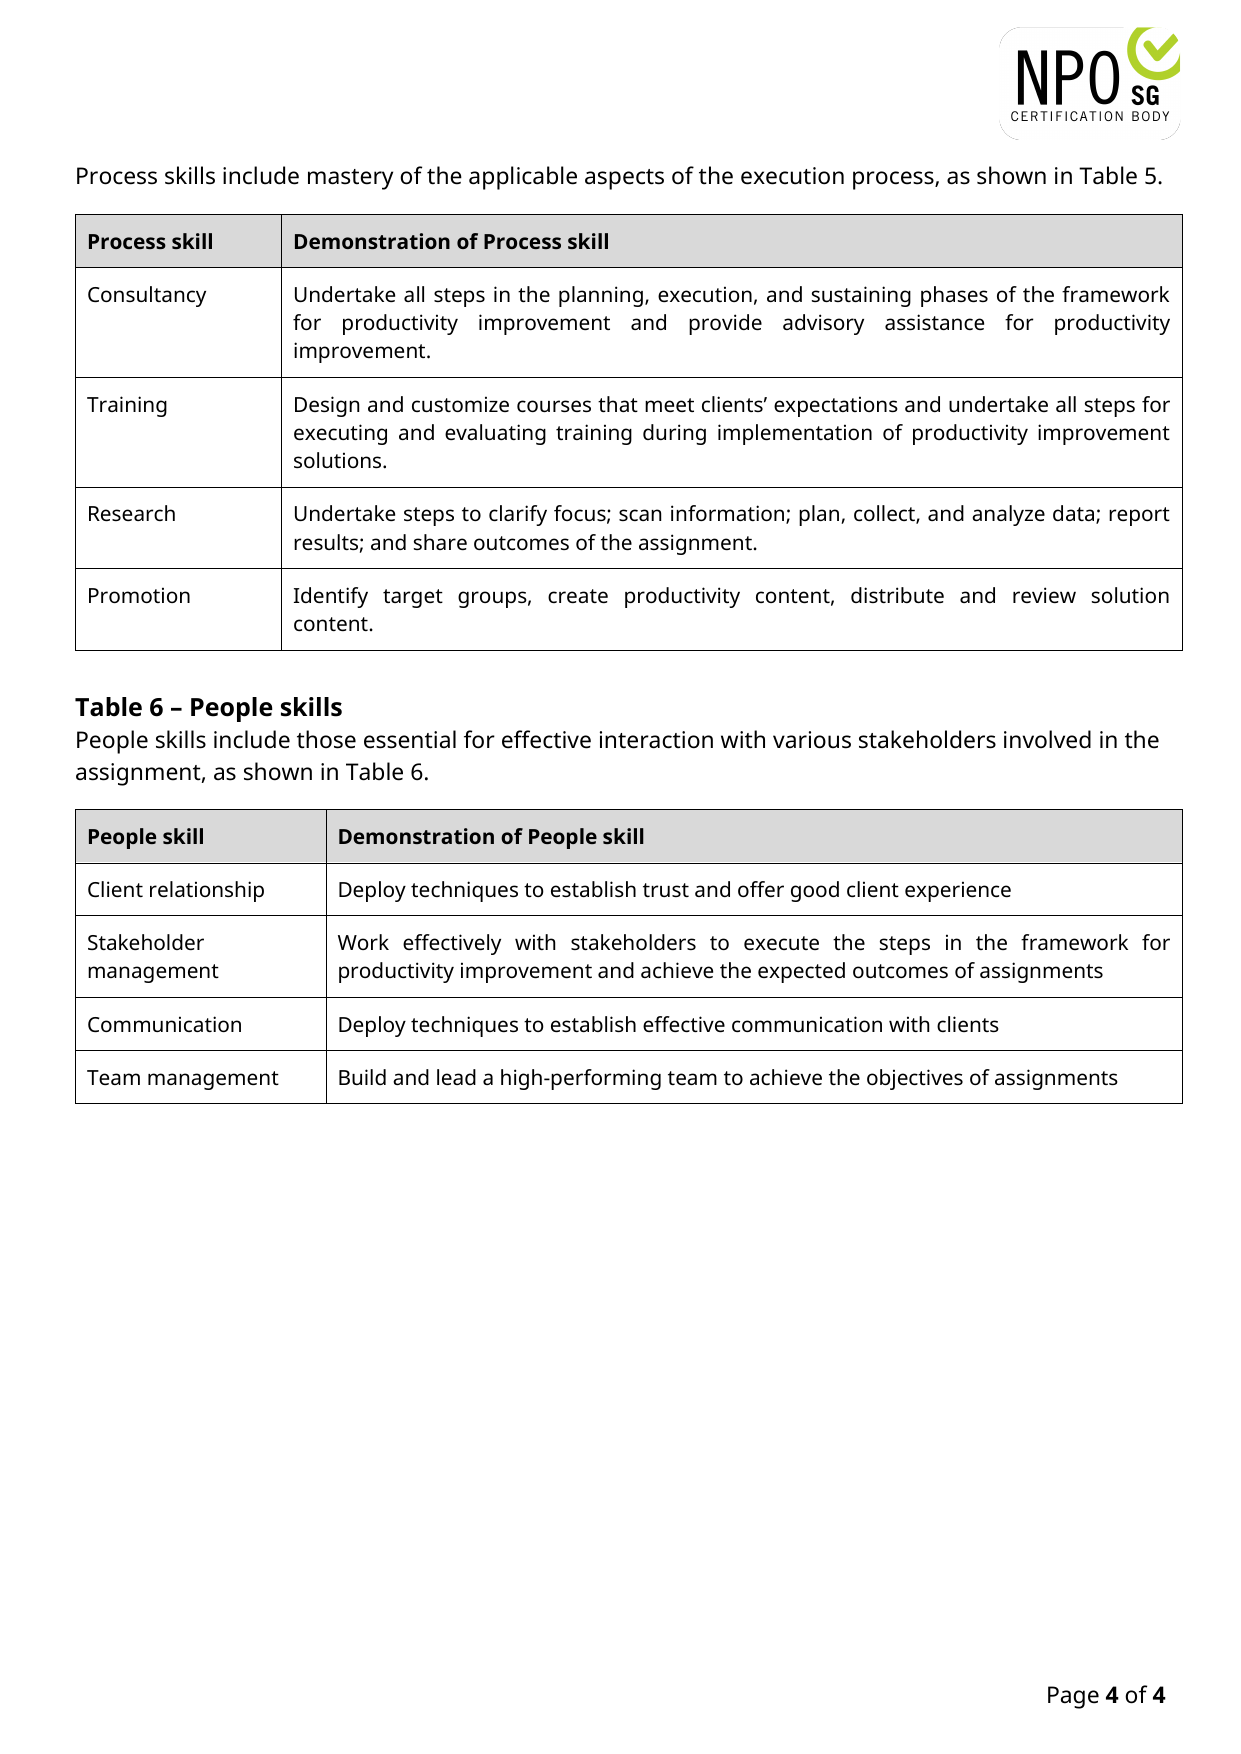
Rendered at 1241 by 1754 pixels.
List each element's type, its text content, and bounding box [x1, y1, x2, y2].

table_cell Consultancy [76, 268, 281, 377]
text Process skills include mastery of the applicable aspects of the execution process, as shown in Table 5. [75, 160, 1165, 191]
table_header Process skill [76, 215, 281, 267]
table_cell Build and lead a high-performing team to achieve the objectives of assignments [327, 1051, 1182, 1103]
table_cell Design and customize courses that meet clients’ expectations and undertake all steps for executing and evaluating training during implementation of productivity improvement solutions. [282, 378, 1182, 487]
table_header Demonstration of Process skill [282, 215, 1182, 267]
table_cell Research [76, 488, 281, 568]
table_cell Identify target groups, create productivity content, distribute and review solution content. [282, 569, 1182, 650]
table_cell Communication [76, 998, 326, 1050]
table_cell Undertake steps to clarify focus; scan information; plan, collect, and analyze data; report results; and share outcomes of the assignment. [282, 488, 1182, 568]
list Table 6 – People skills [75, 690, 1165, 724]
table_cell Stakeholder management [76, 916, 326, 997]
table_cell Deploy techniques to establish effective communication with clients [327, 998, 1182, 1050]
text People skills include those essential for effective interaction with various stakeholders involved in the assignment, as shown in Table 6. [75, 724, 1165, 787]
table_header Demonstration of People skill [327, 810, 1182, 862]
table_cell Team management [76, 1051, 326, 1103]
table_cell Training [76, 378, 281, 487]
table_cell Undertake all steps in the planning, execution, and sustaining phases of the framework for productivity improvement and provide advisory assistance for productivity improvement. [282, 268, 1182, 377]
table_cell Promotion [76, 569, 281, 650]
table_cell Deploy techniques to establish trust and offer good client experience [327, 864, 1182, 915]
table_cell Work effectively with stakeholders to execute the steps in the framework for productivity improvement and achieve the expected outcomes of assignments [327, 916, 1182, 997]
table_cell Client relationship [76, 864, 326, 915]
table_header People skill [76, 810, 326, 862]
picture [989, 13, 1196, 158]
